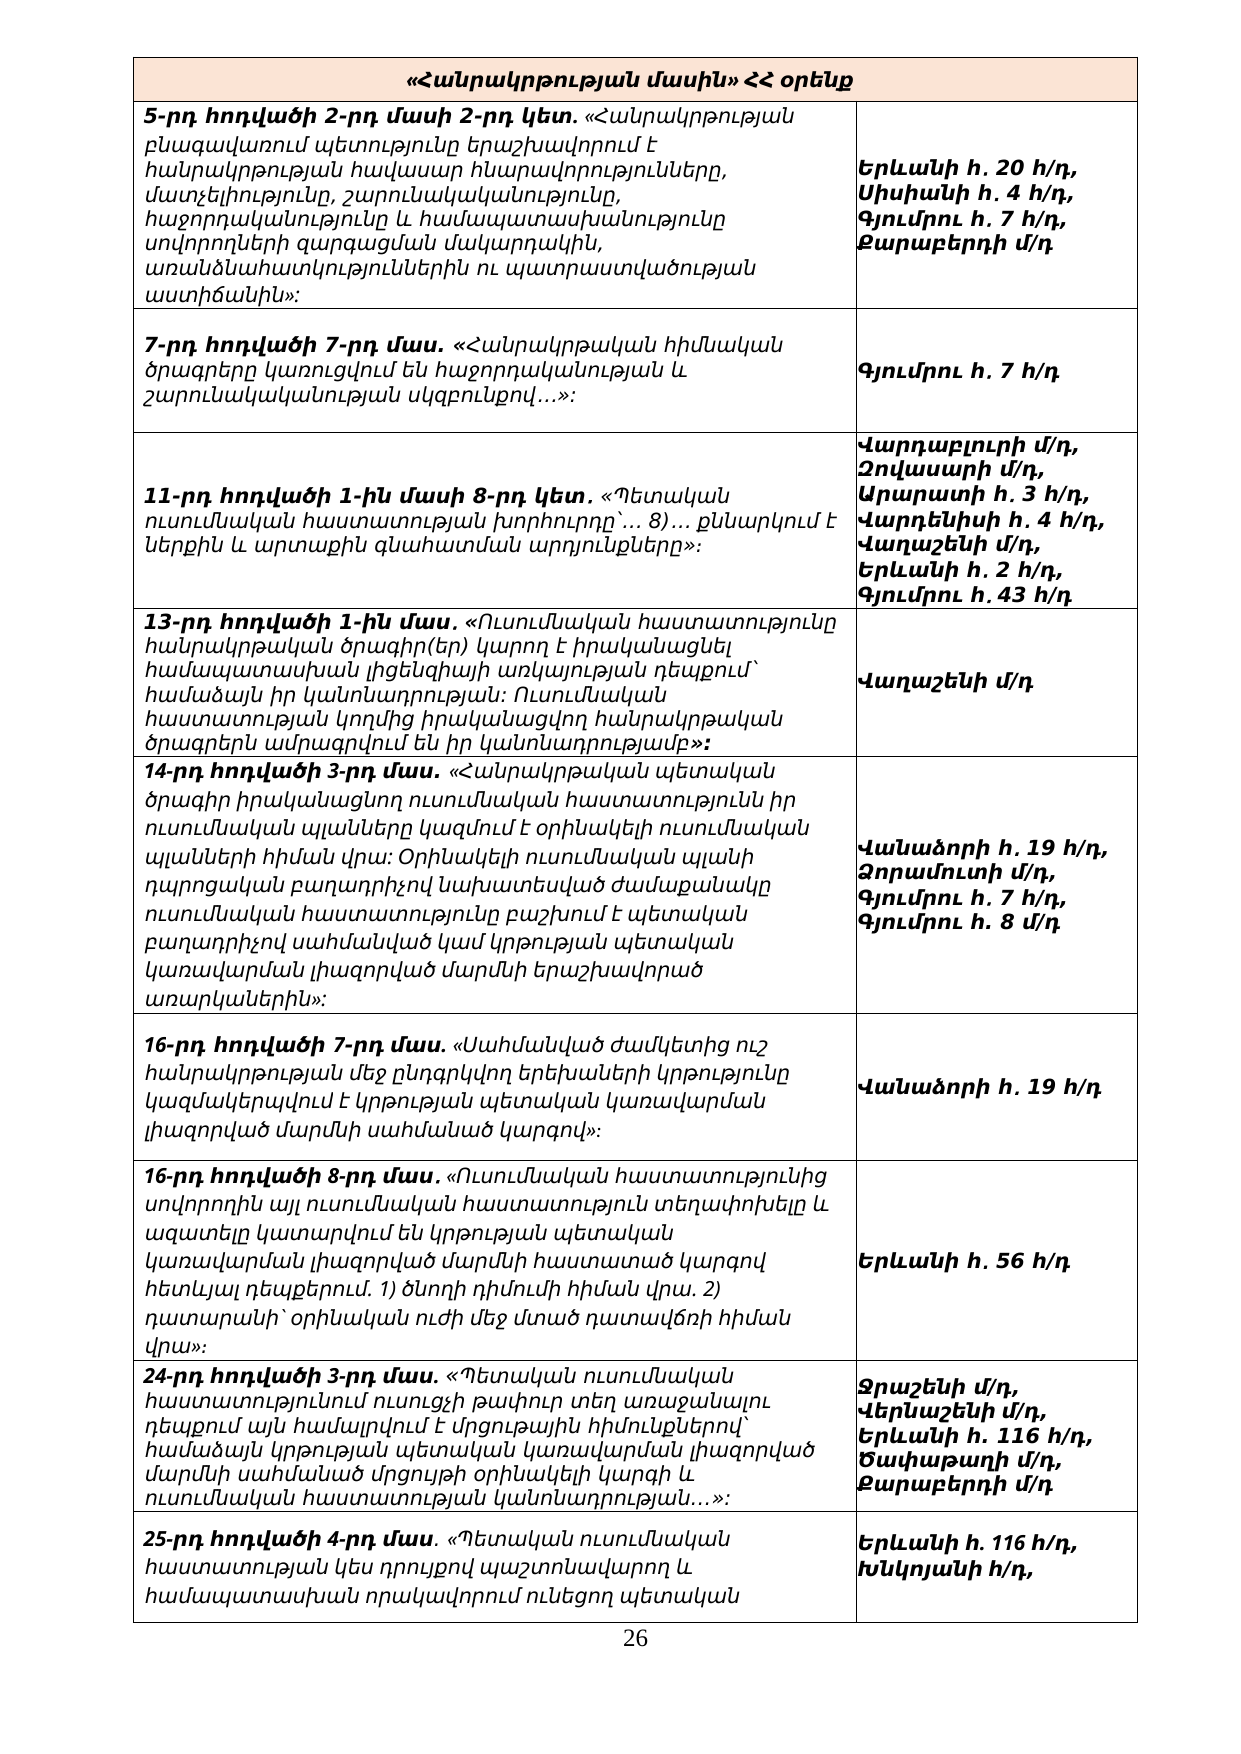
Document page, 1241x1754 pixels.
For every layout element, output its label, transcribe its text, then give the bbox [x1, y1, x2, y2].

table_cell 24-րդ հոդվածի 3-րդ մաս. «Պետական ուսումնական հաստատությունում ուսուցչի թափուր տեղ առաջանալու դեպքում այն համալրվում է մրցութային հիմունքներով՝ համաձայն կրթության պետական կառավարման լիազորված մարմնի սահմանած մրցույթի օրինակելի կարգի և ուսումնական հաստատության կանոնադրության…»: [134, 1361, 856, 1511]
table_cell 14-րդ հոդվածի 3-րդ մաս. «Հանրակրթական պետական ծրագիր իրականացնող ուսումնական հաստատությունն իր ուսումնական պլանները կազմում է օրինակելի ուսումնական պլանների հիման վրա: Օրինակելի ուսումնական պլանի դպրոցական բաղադրիչով նախատեսված ժամաքանակը ուսումնական հաստատությունը բաշխում է պետական բաղադրիչով սահմանված կամ կրթության պետական կառավարման լիազորված մարմնի երաշխավորած առարկաներին»: [134, 757, 856, 1012]
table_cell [857, 1512, 1137, 1622]
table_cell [134, 1512, 856, 1622]
table_cell 5-րդ հոդվածի 2-րդ մասի 2-րդ կետ. «Հանրակրթության բնագավառում պետությունը երաշխավորում է հանրակրթության հավասար հնարավորությունները, մատչելիությունը, շարունակականությունը, հաջորդականությունը և համապատասխանությունը սովորողների զարգացման մակարդակին, առանձնահատկություններին ու պատրաստվածության աստիճանին»: [134, 102, 856, 308]
table_cell 13-րդ հոդվածի 1-ին մաս․ «Ուսումնական հաստատությունը հանրակրթական ծրագիր(եր) կարող է իրականացնել համապատասխան լիցենզիայի առկայության դեպքում` համաձայն իր կանոնադրության: Ուսումնական հաստատության կողմից իրականացվող հանրակրթական ծրագրերն ամրագրվում են իր կանոնադրությամբ»։ [134, 609, 856, 756]
table_cell Վանաձորի հ․ 19 հ/դ [857, 1014, 1137, 1160]
table_cell Գյումրու հ․ 7 հ/դ [857, 309, 1137, 432]
table_cell 16-րդ հոդվածի 7-րդ մաս. «Սահմանված ժամկետից ուշ հանրակրթության մեջ ընդգրկվող երեխաների կրթությունը կազմակերպվում է կրթության պետական կառավարման լիազորված մարմնի սահմանած կարգով»: [134, 1014, 856, 1160]
table_cell 11-րդ հոդվածի 1-ին մասի 8-րդ կետ․ «Պետական ուսումնական հաստատության խորհուրդը՝․․․ 8)․․․ քննարկում է ներքին և արտաքին գնահատման արդյունքները»։ [134, 433, 856, 608]
table_cell Վարդաբլուրի մ/դ, Զովասարի մ/դ, Արարատի հ․ 3 հ/դ, Վարդենիսի հ․ 4 հ/դ, Վաղաշենի մ/դ, Երևանի հ․ 2 հ/դ, Գյումրու հ․ 43 հ/դ [857, 433, 1137, 608]
table_cell Ջրաշենի մ/դ, Վերնաշենի մ/դ, Երևանի հ. 116 հ/դ, Ծափաթաղի մ/դ, Քարաբերդի մ/դ [857, 1361, 1137, 1511]
table_cell Վանաձորի հ․ 19 հ/դ, Ձորամուտի մ/դ, Գյումրու հ․ 7 հ/դ, Գյումրու հ. 8 մ/դ [857, 757, 1137, 1012]
table_cell Երևանի հ․ 20 հ/դ, Սիսիանի հ․ 4 հ/դ, Գյումրու հ․ 7 հ/դ, Քարաբերդի մ/դ [857, 102, 1137, 308]
table_cell 16-րդ հոդվածի 8-րդ մաս․ «Ուսումնական հաստատությունից սովորողին այլ ուսումնական հաստատություն տեղափոխելը և ազատելը կատարվում են կրթության պետական կառավարման լիազորված մարմնի հաստատած կարգով հետևյալ դեպքերում. 1) ծնողի դիմումի հիման վրա. 2) դատարանի` օրինական ուժի մեջ մտած դատավճռի հիման վրա»։ [134, 1161, 856, 1360]
table_cell Երևանի հ․ 56 հ/դ [857, 1161, 1137, 1360]
table_cell «Հանրակրթության մասին» ՀՀ օրենք [134, 58, 1137, 101]
table_cell 7-րդ հոդվածի 7-րդ մաս. «Հանրակրթական հիմնական ծրագրերը կառուցվում են հաջորդականության և շարունակականության սկզբունքով․․․»: [134, 309, 856, 432]
table_cell Վաղաշենի մ/դ [857, 609, 1137, 756]
